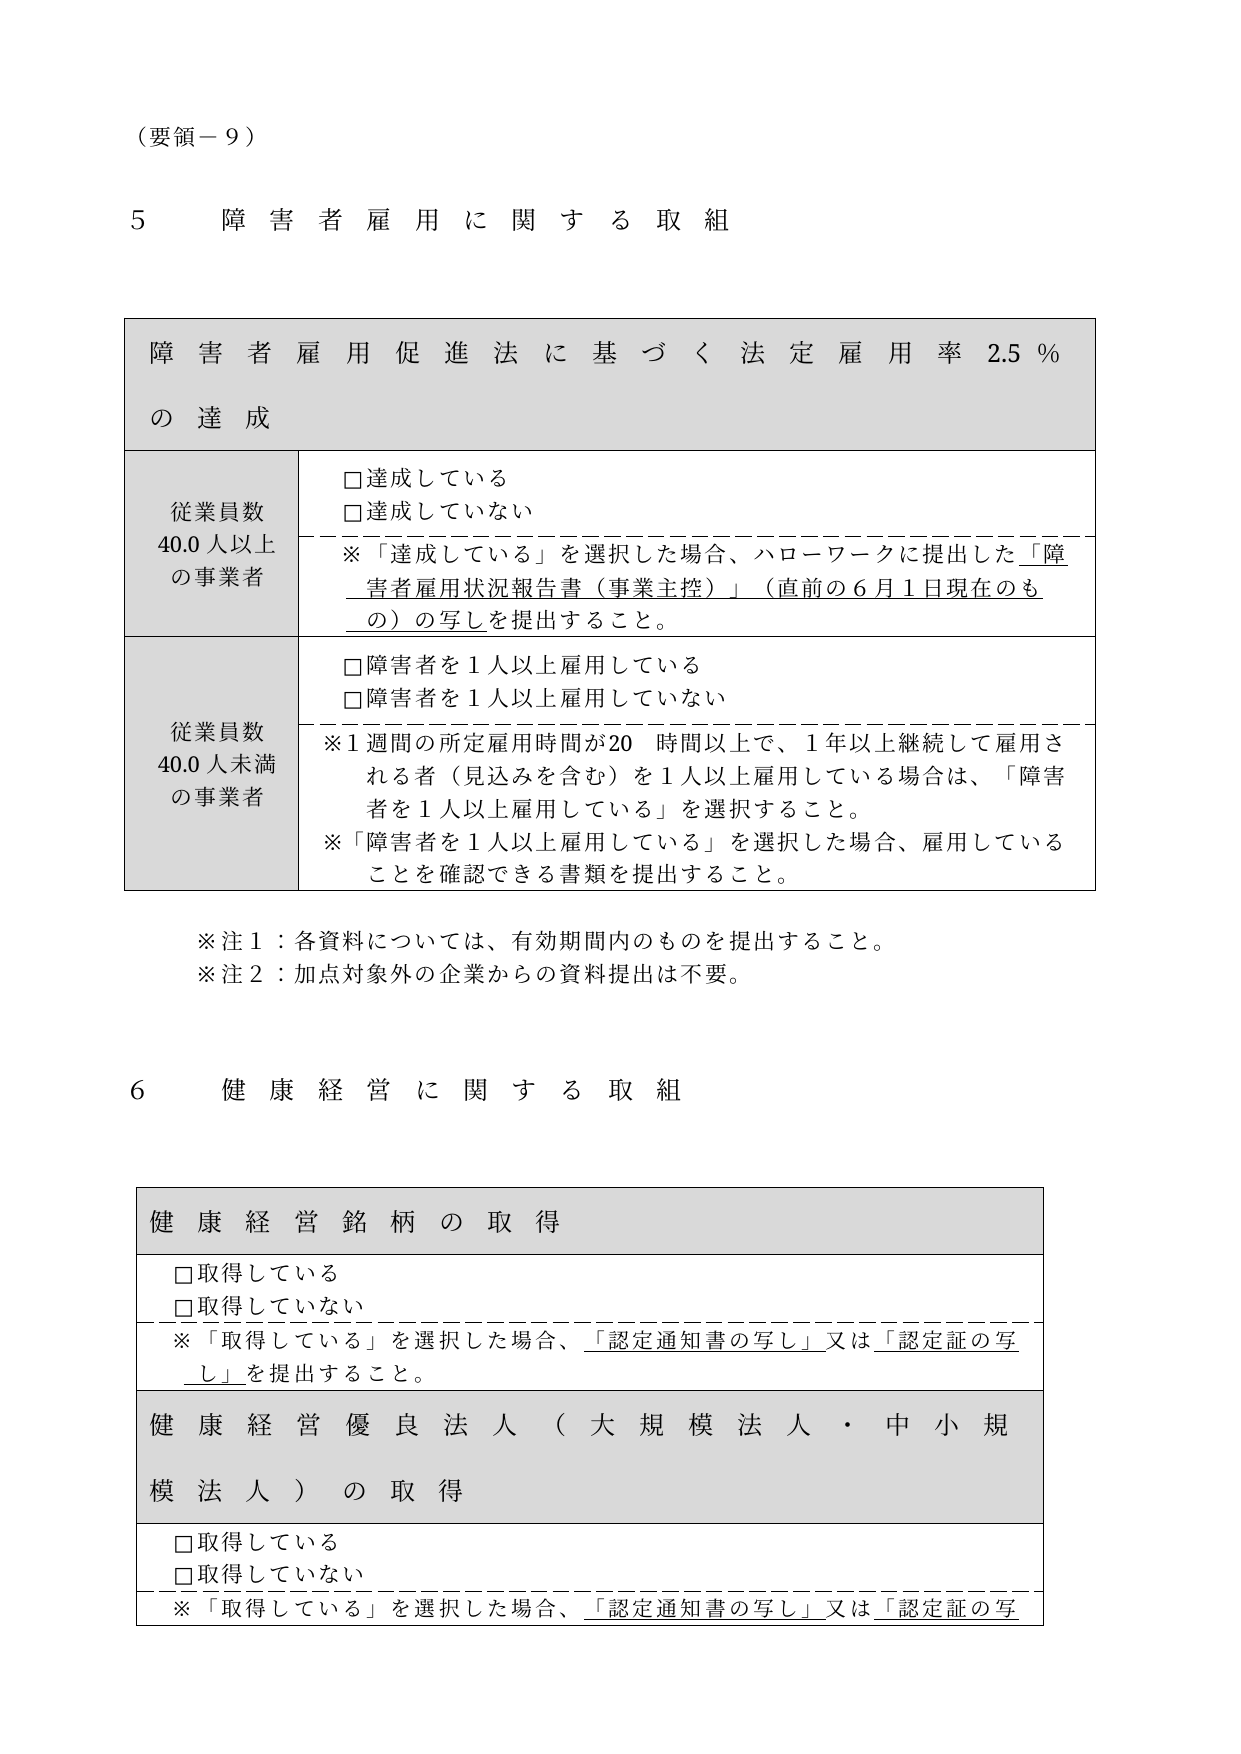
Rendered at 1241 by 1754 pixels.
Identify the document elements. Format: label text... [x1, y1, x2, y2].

table_header 健康経営銘柄の取得 [137, 1188, 1043, 1254]
table_cell ※「達成している」を選択した場合、ハローワークに提出した「障害者雇用状況報告書（事業主控）」（直前の６月１日現在のもの）の写しを提出すること。 [299, 536, 1095, 636]
table_cell 健康経営優良法人（大規模法人・中小規模法人）の取得 [137, 1391, 1043, 1523]
table_cell □取得している □取得していない [137, 1255, 1043, 1322]
table_cell □取得している □取得していない [137, 1524, 1043, 1591]
table_header 障害者雇用促進法に基づく法定雇用率2.5％の達成 [125, 319, 1095, 450]
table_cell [137, 1322, 1043, 1390]
text （要領－９） [125, 120, 1116, 153]
table_cell 従業員数 40.0人未満 の事業者 [125, 637, 298, 890]
table_cell □達成している □達成していない [299, 451, 1095, 536]
table_cell □障害者を１人以上雇用している □障害者を１人以上雇用していない [299, 637, 1095, 724]
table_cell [137, 1591, 1043, 1624]
text ※注２：加点対象外の企業からの資料提出は不要。 [173, 957, 1116, 990]
table_cell ※１週間の所定雇用時間が20時間以上で、１年以上継続して雇用される者（見込みを含む）を１人以上雇用している場合は、「障害者を１人以上雇用している」を選択すること。 ※「障害者を１人以上雇用している」を選択した場合、雇用していることを確認できる書類を提出すること。 [299, 724, 1095, 890]
text ６ 健康経営に関する取組 [125, 1056, 1116, 1121]
table_cell 従業員数 40.0人以上 の事業者 [125, 451, 298, 636]
text ５ 障害者雇用に関する取組 [125, 186, 1116, 252]
text ※注１：各資料については、有効期間内のものを提出すること。 [173, 924, 1116, 957]
